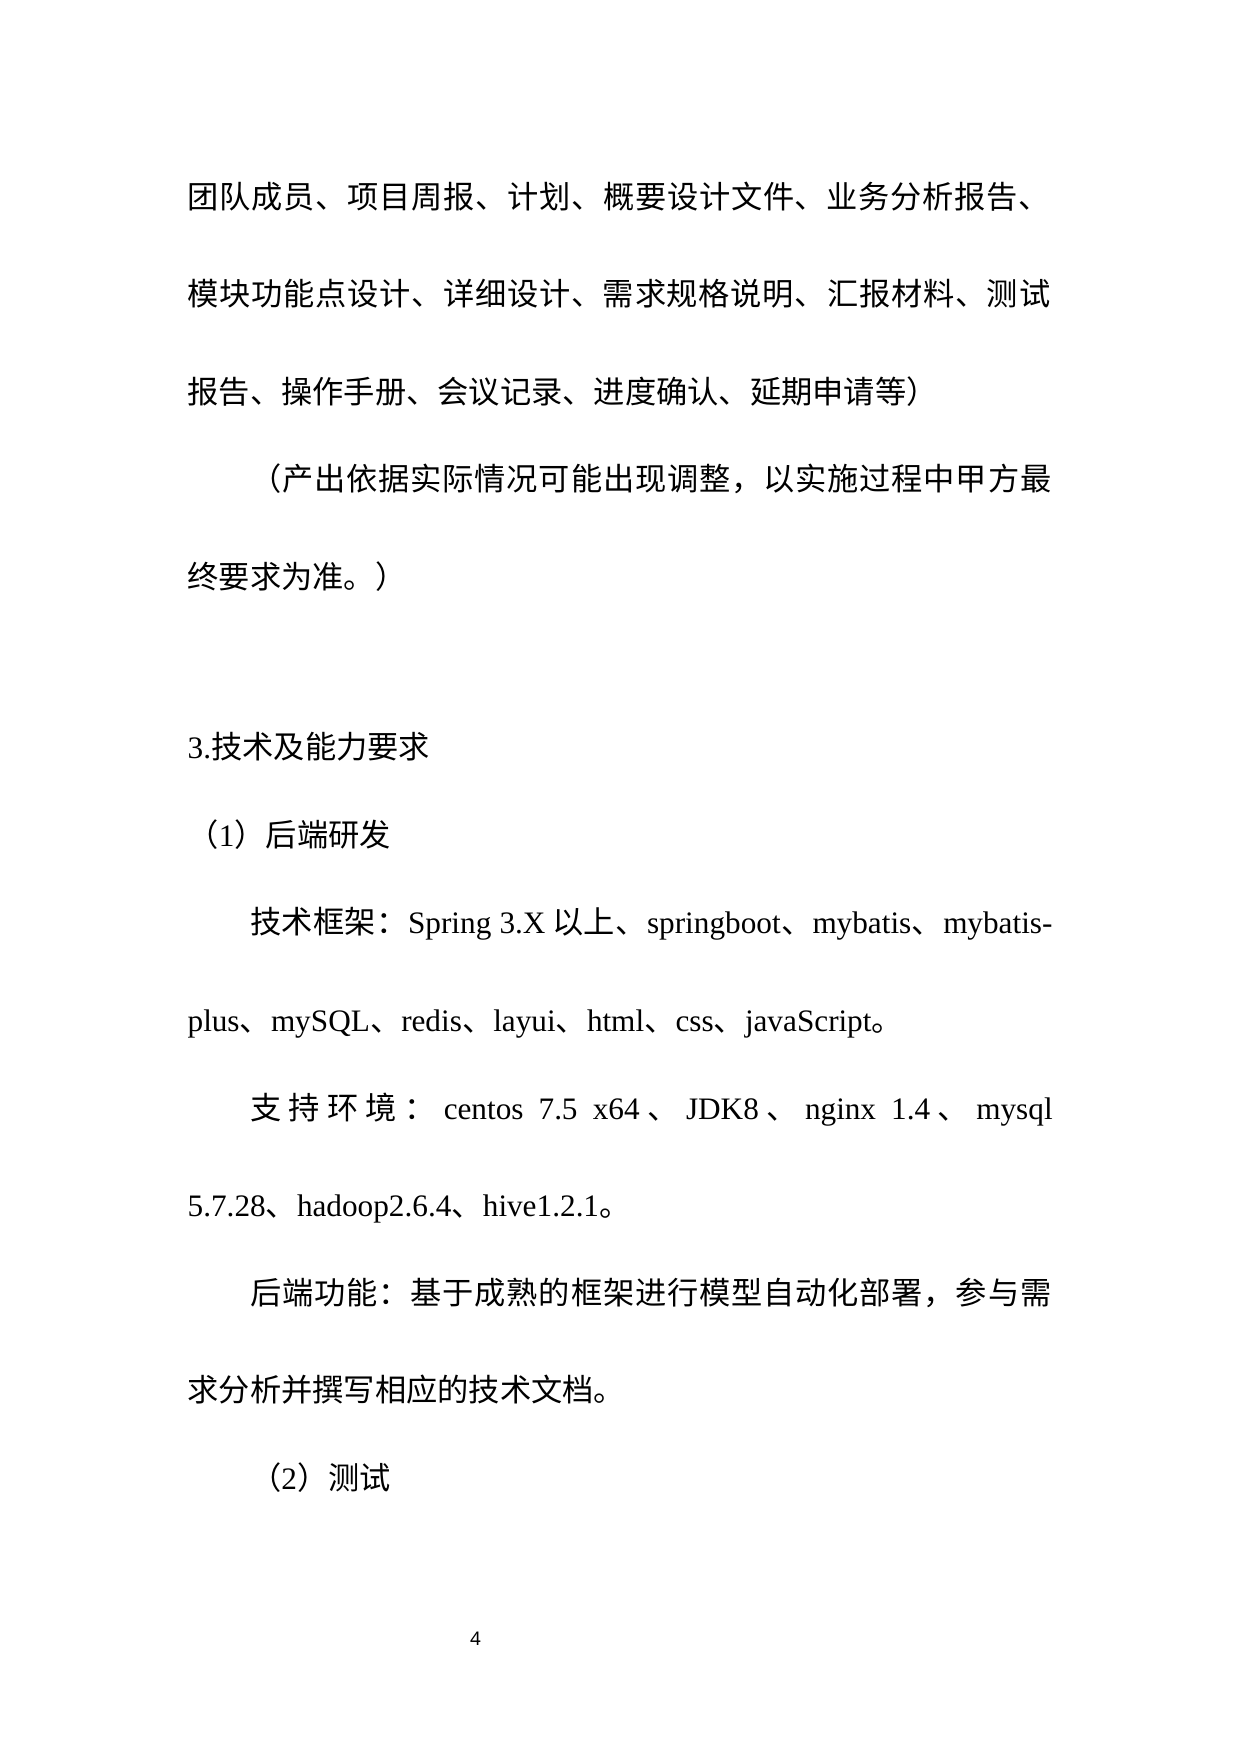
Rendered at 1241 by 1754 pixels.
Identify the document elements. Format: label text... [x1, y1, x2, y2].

text 后端功能：基于成熟的框架进行模型自动化部署，参与需求分析并撰写相应的技术文档。 [187, 1258, 1053, 1421]
text （1）后端研发 [187, 800, 1053, 865]
text 技术框架：Spring 3.X以上、springboot、mybatis、mybatis-plus、mySQL、redis、layui、html、css、javaScript。 [187, 888, 1053, 1050]
text （产出依据实际情况可能出现调整，以实施过程中甲方最终要求为准。） [187, 444, 1053, 607]
text 3.技术及能力要求 [187, 713, 1053, 778]
text 支持环境：centos 7.5 x64、JDK8、nginx 1.4、mysql 5.7.28、hadoop2.6.4、hive1.2.1。 [187, 1073, 1053, 1235]
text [187, 162, 1053, 422]
text （2）测试 [187, 1443, 1053, 1508]
